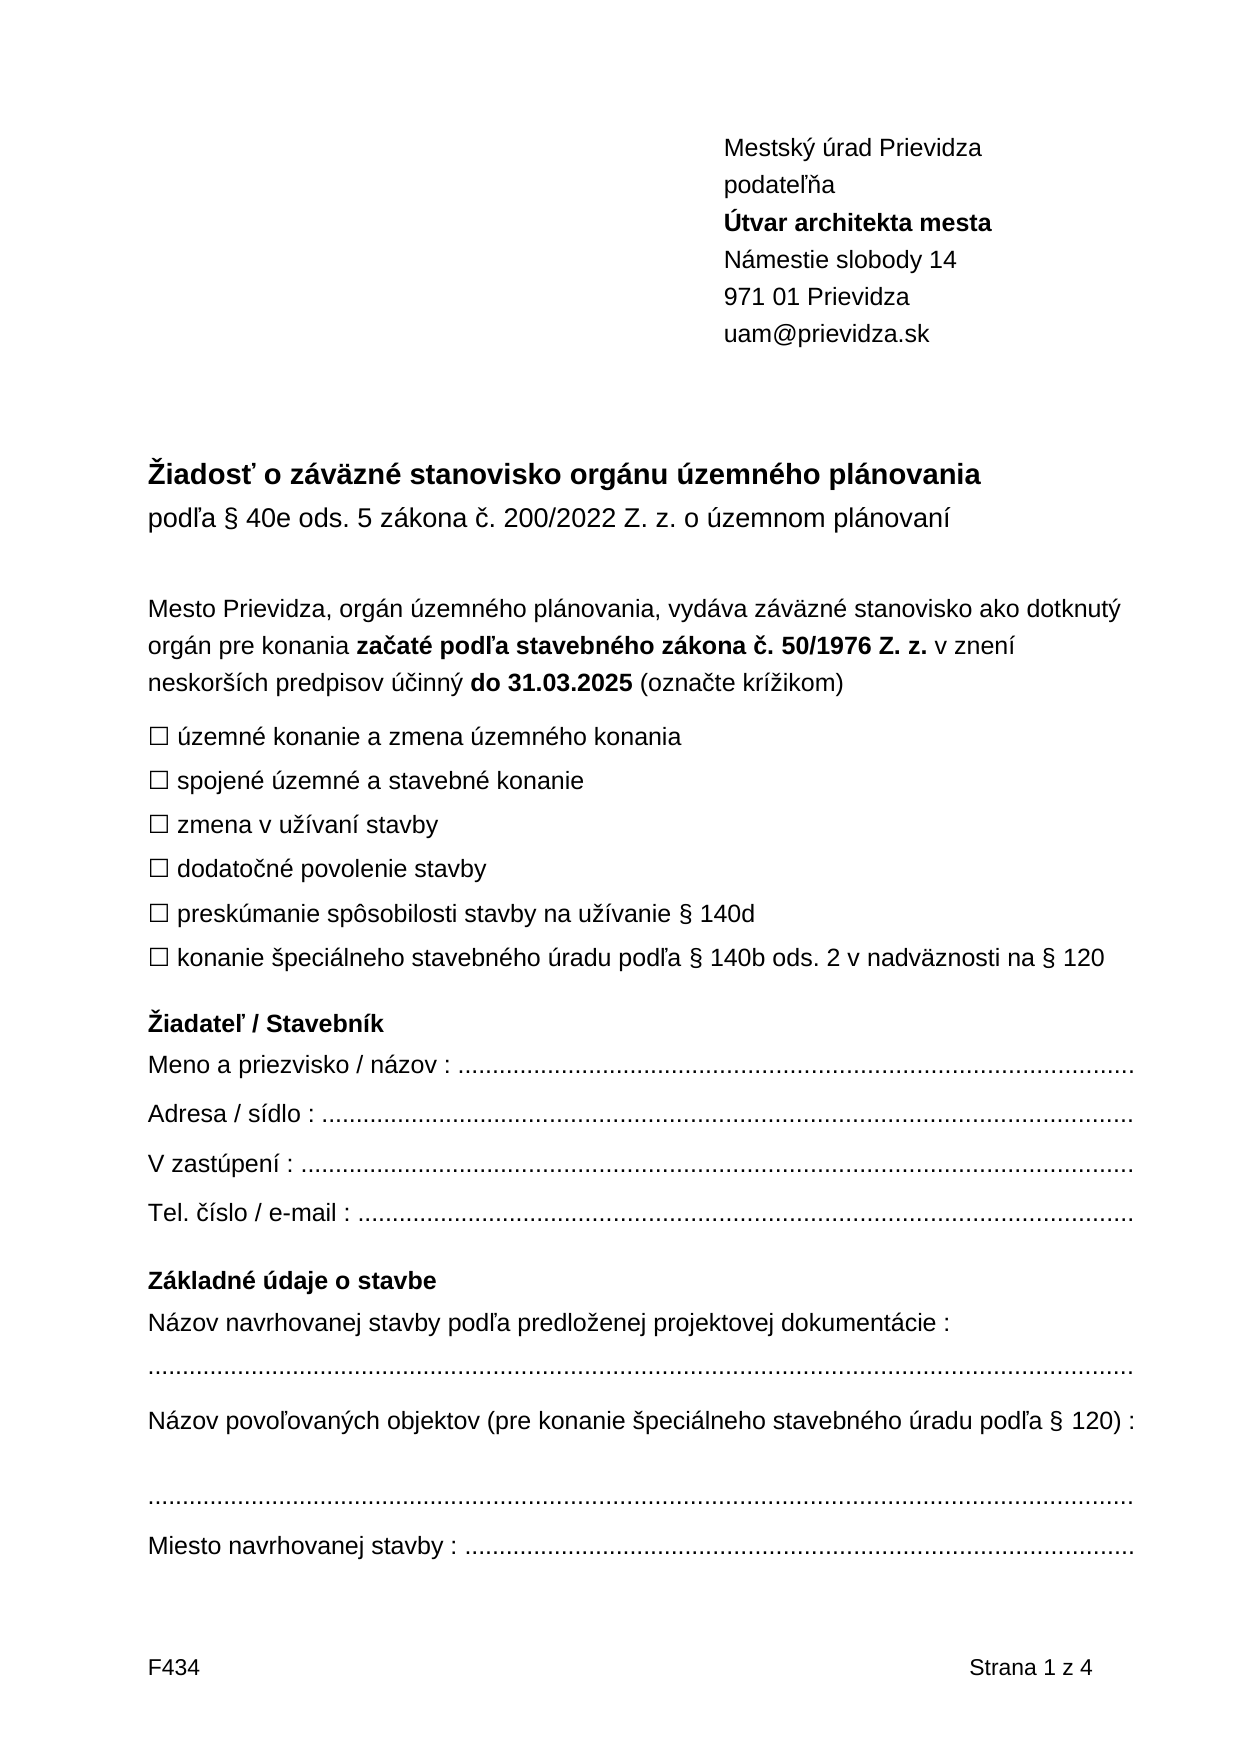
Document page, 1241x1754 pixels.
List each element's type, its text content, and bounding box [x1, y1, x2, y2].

text spojené územné a stavebné konanie [148, 762, 1137, 796]
text preskúmanie spôsobilosti stavby na užívanie § 140d [148, 895, 1137, 929]
text Mesto Prievidza, orgán územného plánovania, vydáva záväzné stanovisko ako dotknutý orgán pre konania začaté podľa stavebného zákona č. 50/1976 Z. z. v znení neskorších predpisov účinný do 31.03.2025 (označte krížikom) [148, 594, 1137, 697]
text Názov navrhovanej stavby podľa predloženej projektovej dokumentácie : [148, 1307, 1137, 1379]
text Názov povoľovaných objektov (pre konanie špeciálneho stavebného úradu podľa § 120) : [148, 1406, 1137, 1509]
text Meno a priezvisko / názov : [148, 1050, 1137, 1079]
text dodatočné povolenie stavby [148, 851, 1137, 885]
text Tel. číslo / e-mail : [148, 1198, 1137, 1227]
text územné konanie a zmena územného konania [148, 718, 1137, 752]
text Miesto navrhovanej stavby : [148, 1531, 1137, 1559]
text zmena v užívaní stavby [148, 807, 1137, 841]
text V zastúpení : [148, 1149, 1137, 1177]
text Žiadateľ / Stavebník [148, 1009, 1137, 1037]
text Mestský úrad Prievidza podateľňa Útvar architekta mesta Námestie slobody 14 971 01 Prievidza uam@prievidza.sk [723, 133, 1137, 348]
text Adresa / sídlo : [148, 1099, 1137, 1128]
text Základné údaje o stavbe [148, 1266, 1137, 1295]
text Žiadosť o záväzné stanovisko orgánu územného plánovania podľa § 40e ods. 5 zákona č. 200/2022 Z. z. o územnom plánovaní [148, 457, 1137, 534]
text konanie špeciálneho stavebného úradu podľa § 140b ods. 2 v nadväznosti na § 120 [148, 939, 1137, 973]
